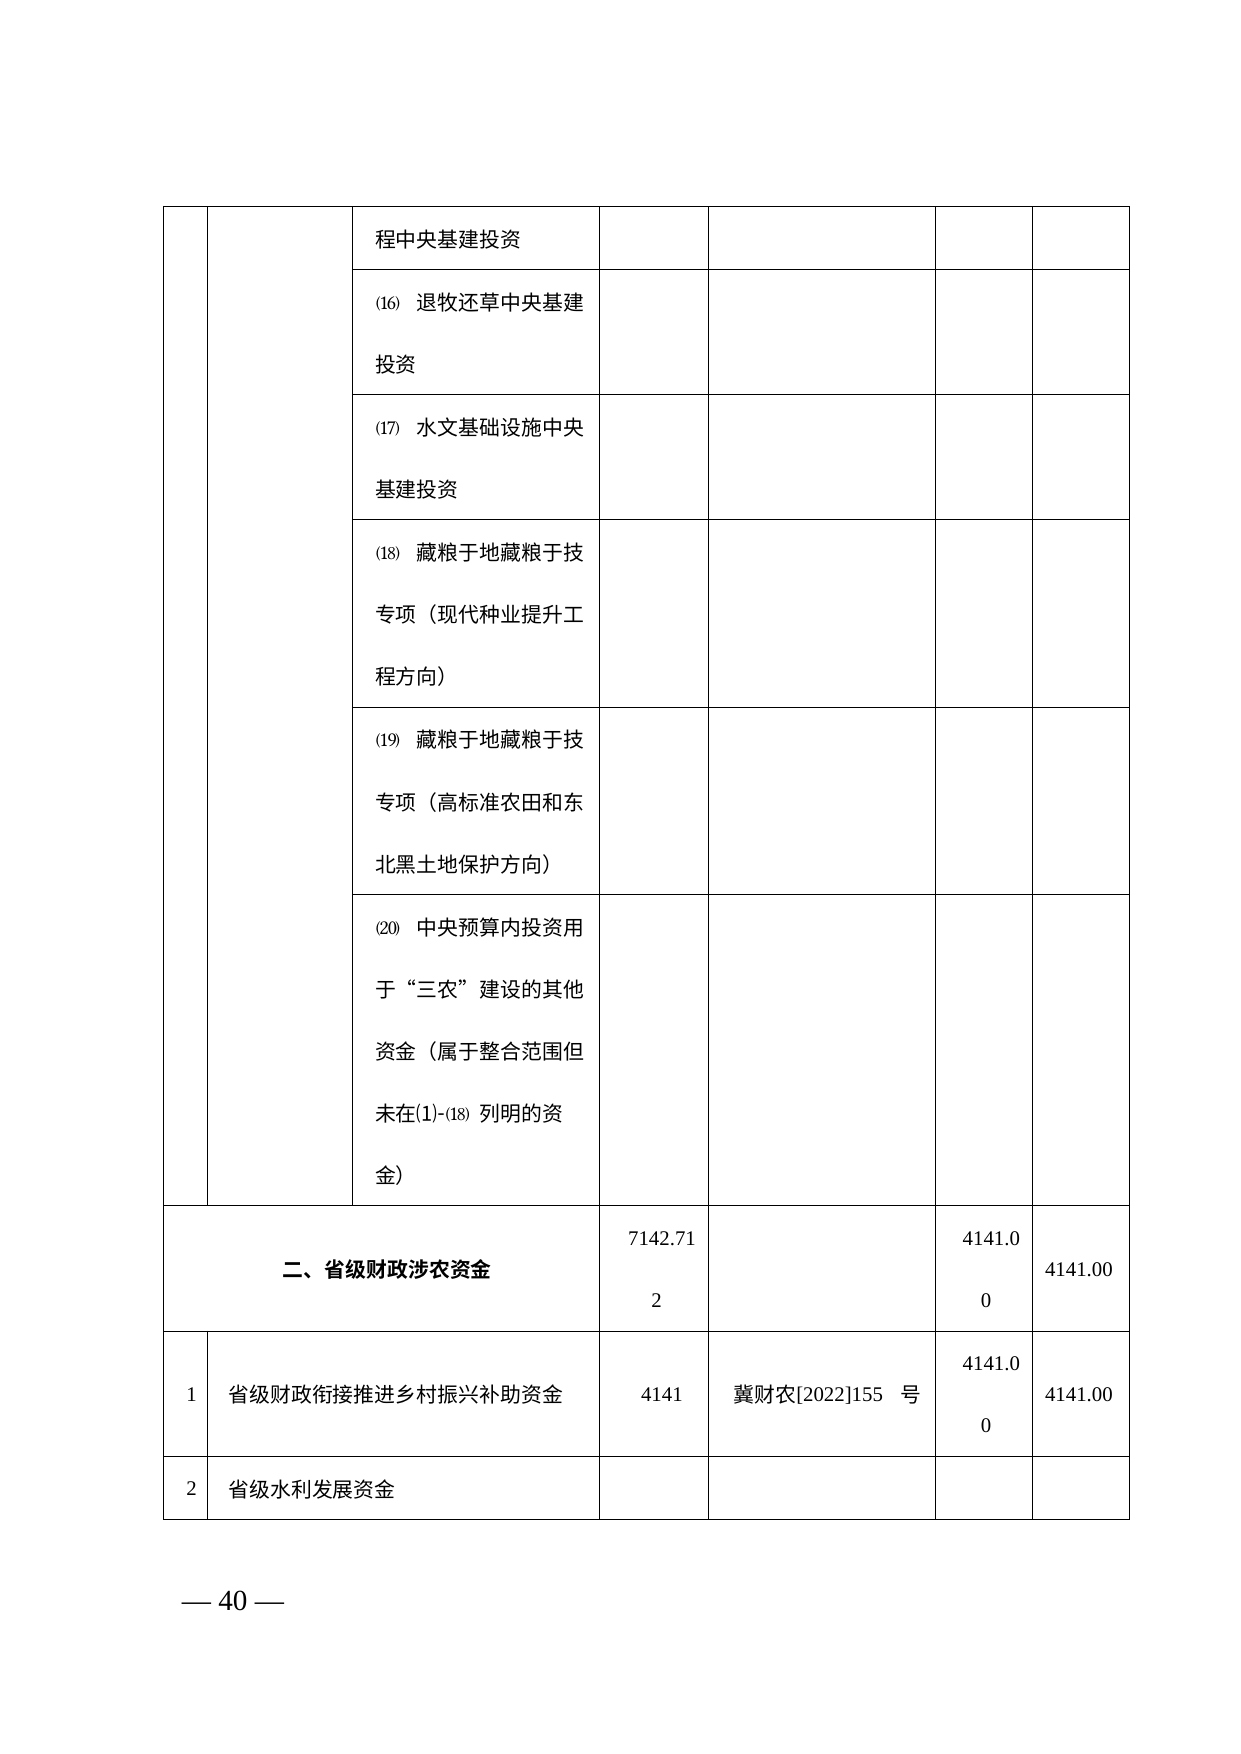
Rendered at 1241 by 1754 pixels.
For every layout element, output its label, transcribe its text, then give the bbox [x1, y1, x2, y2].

table_cell [709, 395, 935, 519]
table_cell 7142.712 [600, 1206, 708, 1331]
table_cell 冀财农[2022]155号 [709, 1332, 935, 1456]
table_cell 4141.00 [1033, 1332, 1129, 1456]
table_cell [1033, 1457, 1129, 1519]
table_cell 1 [164, 1332, 207, 1456]
table_cell [600, 207, 708, 269]
table_cell [709, 207, 935, 269]
table_cell 2 [164, 1457, 207, 1519]
table_cell ⒄水文基础设施中央基建投资 [353, 395, 599, 519]
table_cell 4141.00 [936, 1206, 1032, 1331]
table_cell [1033, 520, 1129, 707]
table_cell [936, 895, 1032, 1205]
table_cell 4141 [600, 1332, 708, 1456]
table_cell [936, 395, 1032, 519]
table_cell [1033, 395, 1129, 519]
table_cell [1033, 207, 1129, 269]
table_cell [600, 270, 708, 394]
table_cell [709, 270, 935, 394]
table_cell ⒇中央预算内投资用于“三农”建设的其他资金（属于整合范围但未在⑴-⒅列明的资金） [353, 895, 599, 1205]
table_cell ⒂规模化大型沼气工程中央基建投资 [353, 207, 599, 269]
table_cell [709, 895, 935, 1205]
table_cell [600, 1457, 708, 1519]
table_cell [709, 1206, 935, 1331]
table_cell [709, 520, 935, 707]
table_cell [936, 1457, 1032, 1519]
table_cell [600, 520, 708, 707]
table_cell [1033, 895, 1129, 1205]
table_cell [600, 395, 708, 519]
table_cell ⒆藏粮于地藏粮于技专项（高标准农田和东北黑土地保护方向） [353, 708, 599, 894]
table_cell ⒅藏粮于地藏粮于技专项（现代种业提升工程方向） [353, 520, 599, 707]
table_cell [936, 520, 1032, 707]
table_cell [600, 708, 708, 894]
table_cell 省级水利发展资金 [208, 1457, 599, 1519]
table_cell [1033, 270, 1129, 394]
table_cell [936, 708, 1032, 894]
table_cell [600, 895, 708, 1205]
table_cell ⒃退牧还草中央基建投资 [353, 270, 599, 394]
table_cell [709, 1457, 935, 1519]
table_cell [1033, 708, 1129, 894]
table_cell 4141.00 [936, 1332, 1032, 1456]
table_cell [709, 708, 935, 894]
table_cell 省级财政衔接推进乡村振兴补助资金 [208, 1332, 599, 1456]
table_cell 4141.00 [1033, 1206, 1129, 1331]
table_cell 二、省级财政涉农资金 [164, 1206, 599, 1331]
table_cell [936, 207, 1032, 269]
table_cell [936, 270, 1032, 394]
